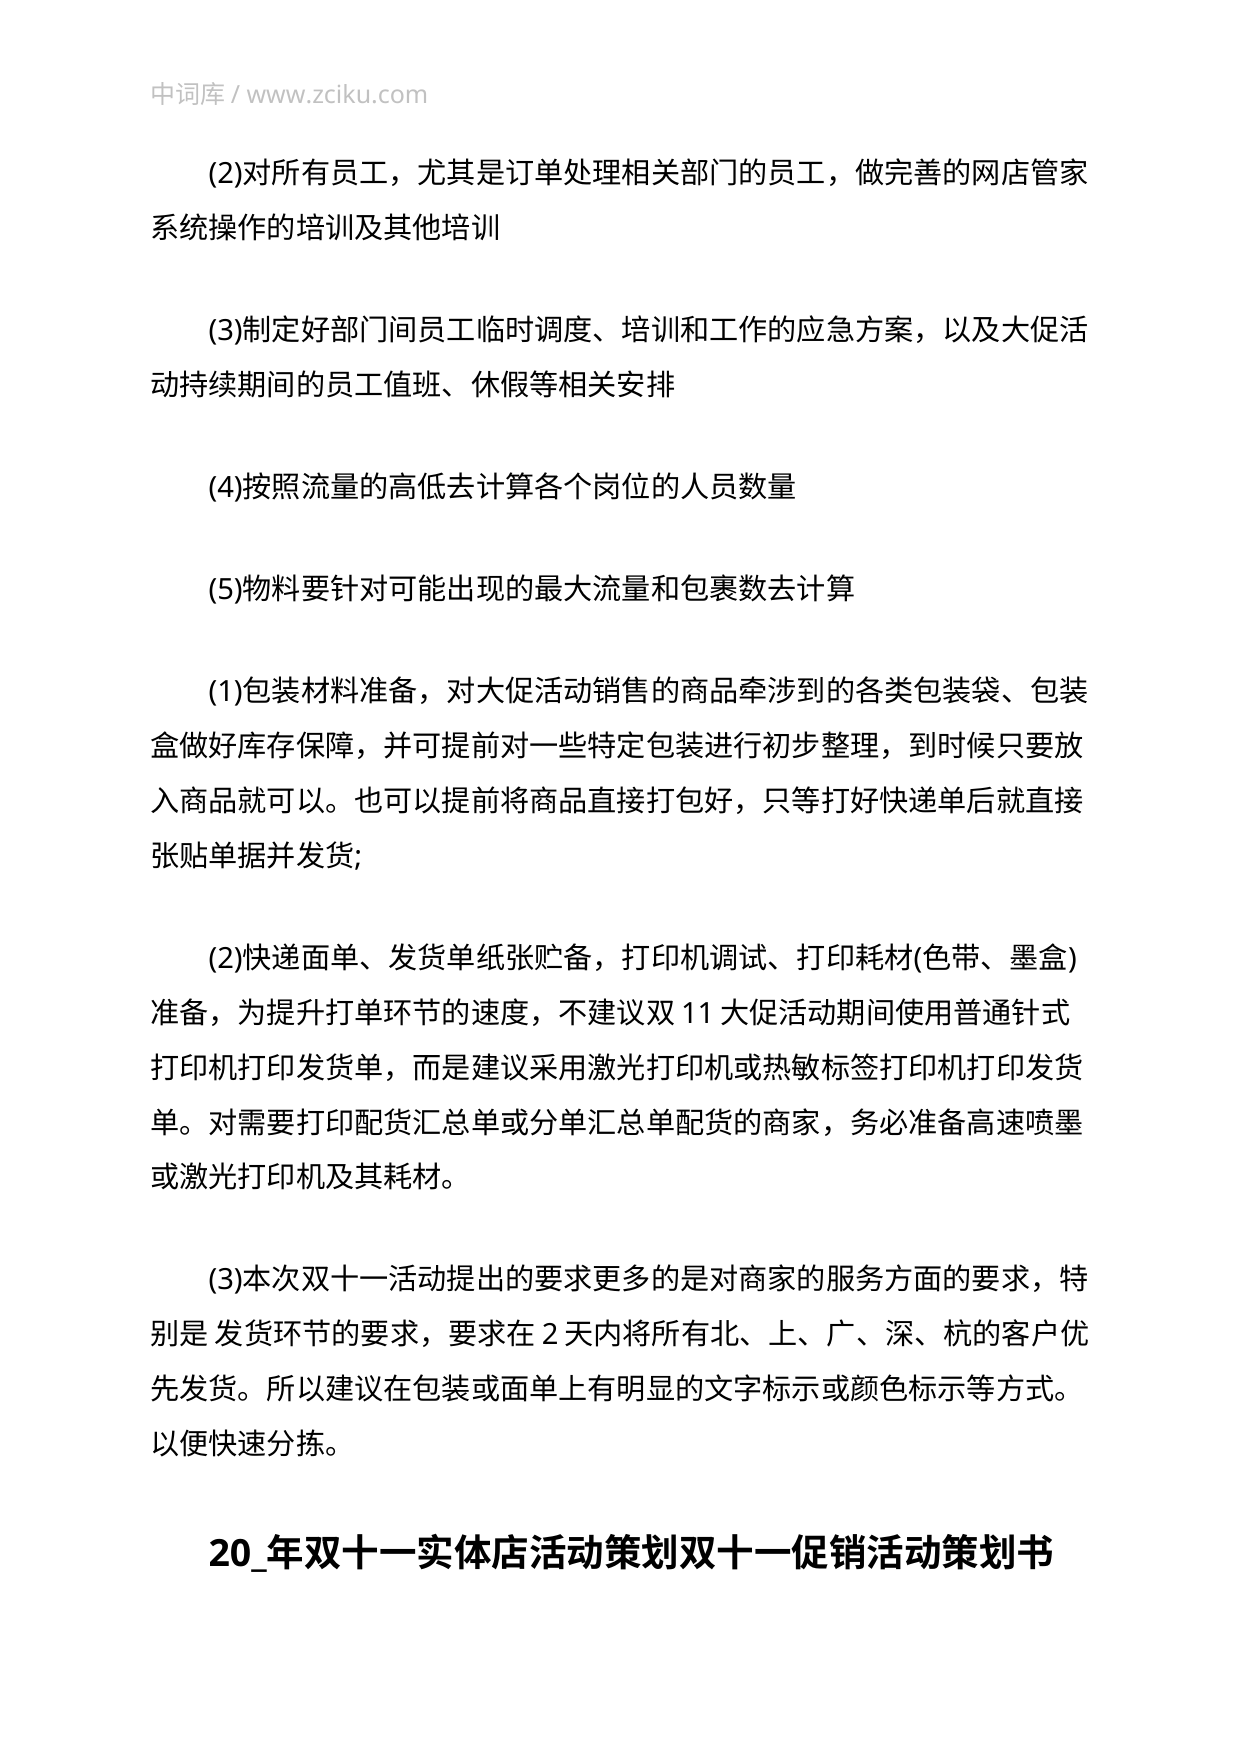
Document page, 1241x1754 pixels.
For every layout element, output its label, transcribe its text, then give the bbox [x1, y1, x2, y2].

text (1)包装材料准备，对大促活动销售的商品牵涉到的各类包装袋、包装盒做好库存保障，并可提前对一些特定包装进行初步整理，到时候只要放入商品就可以。也可以提前将商品直接打包好，只等打好快递单后就直接张贴单据并发货; [150, 667, 1090, 875]
text (3)制定好部门间员工临时调度、培训和工作的应急方案，以及大促活动持续期间的员工值班、休假等相关安排 [150, 307, 1090, 404]
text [150, 1522, 1090, 1577]
text (3)本次双十一活动提出的要求更多的是对商家的服务方面的要求，特别是 发货环节的要求，要求在2天内将所有北、上、广、深、杭的客户优先发货。所以建议在包装或面单上有明显的文字标示或颜色标示等方式。以便快速分拣。 [150, 1256, 1090, 1463]
text (2)快递面单、发货单纸张贮备，打印机调试、打印耗材(色带、墨盒)准备，为提升打单环节的速度，不建议双11大促活动期间使用普通针式打印机打印发货单，而是建议采用激光打印机或热敏标签打印机打印发货单。对需要打印配货汇总单或分单汇总单配货的商家，务必准备高速喷墨或激光打印机及其耗材。 [150, 934, 1090, 1196]
text (5)物料要针对可能出现的最大流量和包裹数去计算 [150, 566, 1090, 608]
text (4)按照流量的高低去计算各个岗位的人员数量 [150, 463, 1090, 506]
text (2)对所有员工，尤其是订单处理相关部门的员工，做完善的网店管家系统操作的培训及其他培训 [150, 150, 1090, 247]
